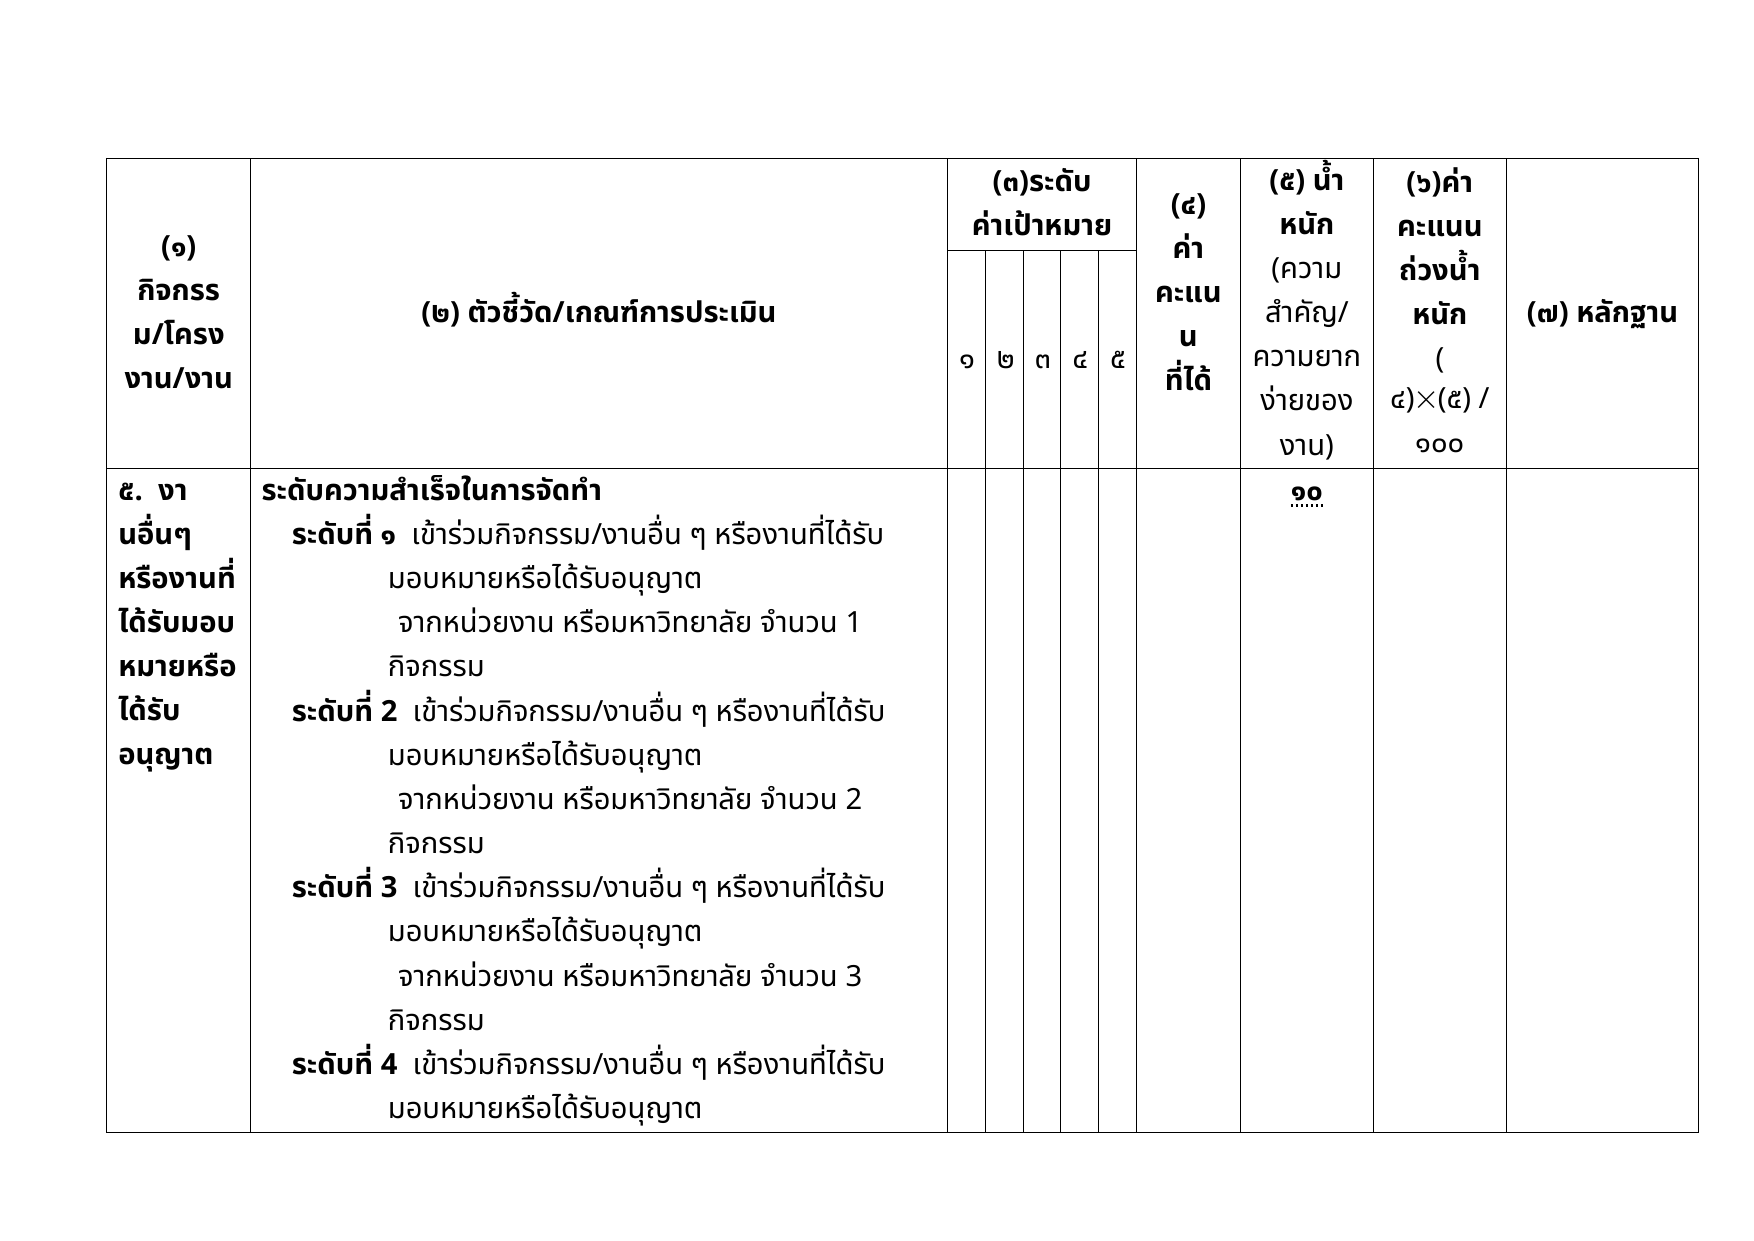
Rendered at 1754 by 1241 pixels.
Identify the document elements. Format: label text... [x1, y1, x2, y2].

table_cell ๑๐ [1241, 469, 1373, 1132]
table_header (๗) หลักฐาน [1507, 159, 1698, 468]
table_cell ๕ [1099, 251, 1136, 468]
table_header (๖)ค่าคะแนน ถ่วงน้ำหนัก (๔)(๕) /๑๐๐ [1374, 159, 1506, 468]
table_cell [251, 469, 947, 1132]
table_header (๓)ระดับ ค่าเป้าหมาย [948, 159, 1136, 250]
table_header (๕) น้ำหนัก (ความสำคัญ/ความยากง่ายของงาน) [1241, 159, 1373, 468]
table_cell ๓ [1024, 251, 1060, 468]
table_cell [1099, 469, 1136, 1132]
table_cell [986, 469, 1023, 1132]
table_header (๔) ค่าคะแนน ที่ได้ [1137, 159, 1240, 468]
table_header (๑) กิจกรรม/โครงงาน/งาน [107, 159, 250, 468]
table_cell [1137, 469, 1240, 1132]
table_header (๒) ตัวชี้วัด/เกณฑ์การประเมิน [251, 159, 947, 468]
table_cell ๒ [986, 251, 1023, 468]
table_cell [107, 469, 250, 1132]
table_cell [1507, 469, 1698, 1132]
table_cell [1024, 469, 1060, 1132]
table_cell [948, 469, 985, 1132]
table_cell [1061, 469, 1098, 1132]
table_cell [1374, 469, 1506, 1132]
table_cell ๑ [948, 251, 985, 468]
table_cell ๔ [1061, 251, 1098, 468]
